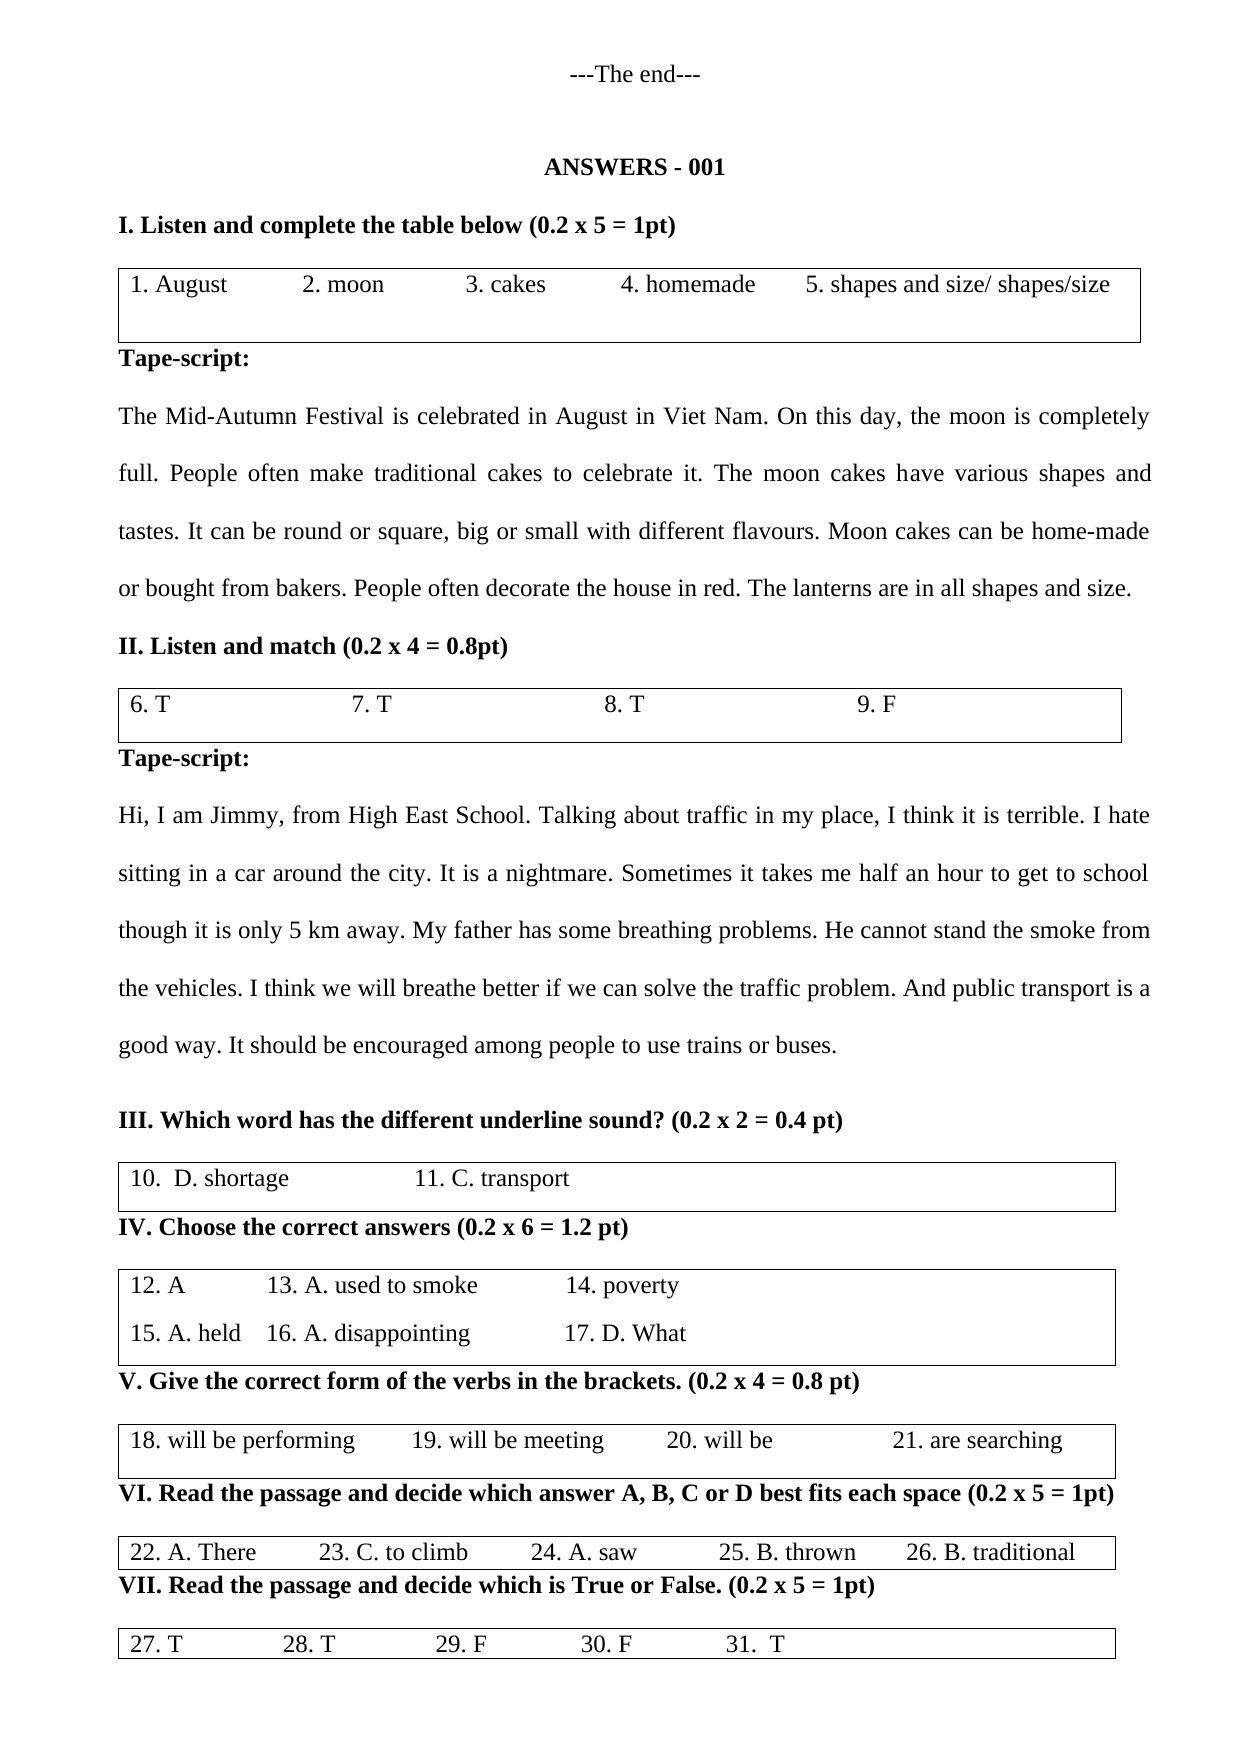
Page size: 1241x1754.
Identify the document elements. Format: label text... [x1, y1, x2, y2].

table_header 12. A 13. A. used to smoke 14. poverty 15. A. held 16. A. disappointing 17. D. What [119, 1270, 1115, 1365]
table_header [119, 1629, 1115, 1658]
table_header 10. D. shortage 11. C. transport [119, 1163, 1115, 1211]
table_header 6. T 7. T 8. T 9. F [119, 689, 1121, 742]
text The Mid-Autumn Festival is celebrated in August in Viet Nam. On this day, the moon is completely full. People often make traditional cakes to celebrate it. The moon cakes have various shapes and tastes. It can be round or square, big or small with different flavours. Moon cakes can be home-made or bought from bakers. People often decorate the house in red. The lanterns are in all shapes and size. [118, 401, 1152, 602]
text IV. Choose the correct answers (0.2 x 6 = 1.2 pt) [118, 1212, 1152, 1240]
text VII. Read the passage and decide which is True or False. (0.2 x 5 = 1pt) [118, 1570, 1152, 1599]
text III. Which word has the different underline sound? (0.2 x 2 = 0.4 pt) [118, 1105, 1152, 1133]
table_header 22. A. There 23. C. to climb 24. A. saw 25. B. thrown 26. B. traditional [119, 1537, 1115, 1569]
text ---The end--- [118, 59, 1152, 88]
text V. Give the correct form of the verbs in the brackets. (0.2 x 4 = 0.8 pt) [118, 1366, 1152, 1395]
table_header 1. August 2. moon 3. cakes 4. homemade 5. shapes and size/ shapes/size [119, 269, 1140, 342]
text VI. Read the passage and decide which answer A, B, C or D best fits each space (0.2 x 5 = 1pt) [118, 1478, 1152, 1507]
text ANSWERS - 001 [118, 152, 1152, 181]
text Hi, I am Jimmy, from High East School. Talking about traffic in my place, I think it is terrible. I hate sitting in a car around the city. It is a nightmare. Sometimes it takes me half an hour to get to school though it is only 5 km away. My father has some breathing problems. He cannot stand the smoke from the vehicles. I think we will breathe better if we can solve the traffic problem. And public transport is a good way. It should be encouraged among people to use trains or buses. [118, 801, 1152, 1059]
text I. Listen and complete the table below (0.2 x 5 = 1pt) [118, 210, 1152, 239]
text II. Listen and match (0.2 x 4 = 0.8pt) [118, 631, 1152, 659]
text Tape-script: [118, 743, 1152, 772]
text Tape-script: [118, 343, 1152, 372]
table_header 18. will be performing 19. will be meeting 20. will be 21. are searching [119, 1425, 1115, 1477]
